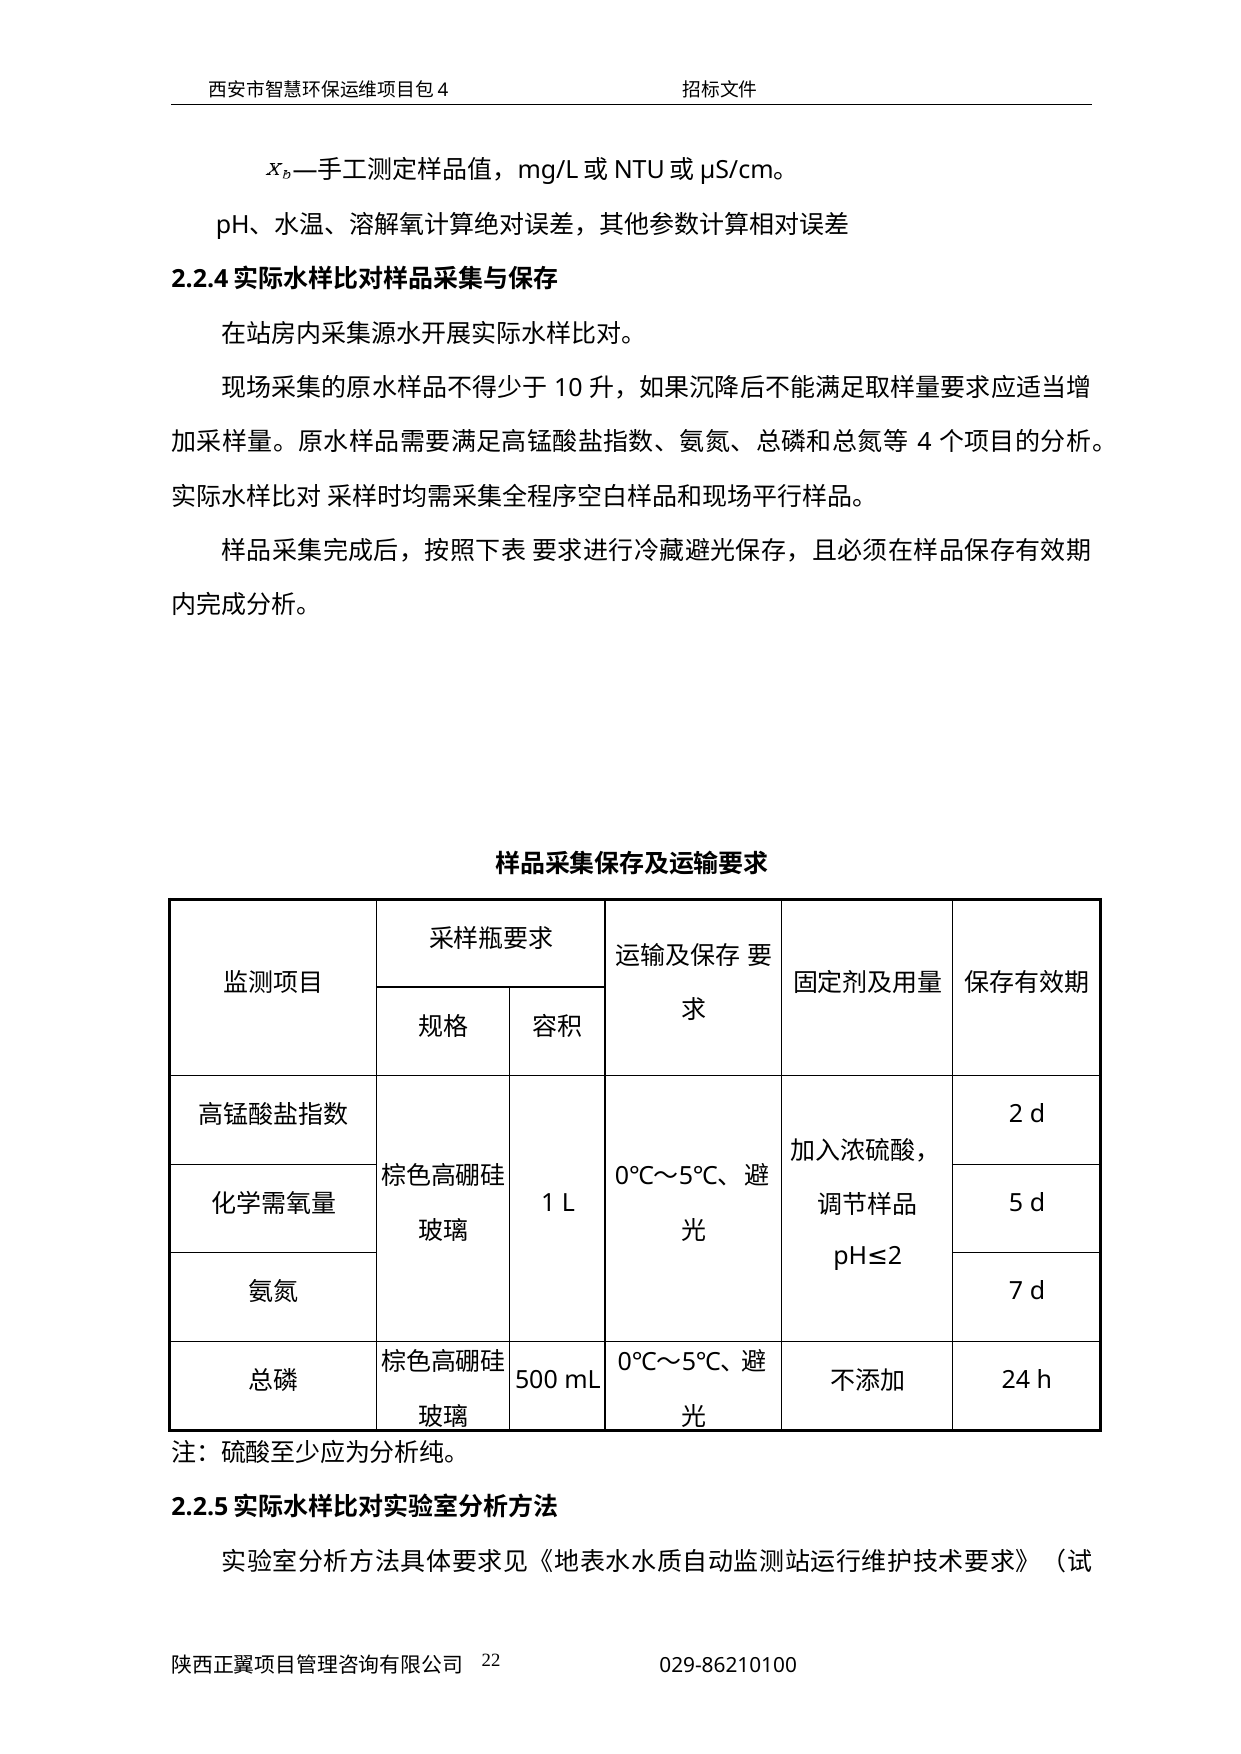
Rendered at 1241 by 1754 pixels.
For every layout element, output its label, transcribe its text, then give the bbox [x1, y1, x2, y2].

text 样品采集保存及运输要求 [171, 843, 1092, 880]
text 现场采集的原水样品不得少于 10 升，如果沉降后不能满足取样量要求应适当增加采样量。原水样品需要满足高锰酸盐指数、氨氮、总磷和总氮等 4 个项目的分析。实际水样比对 采样时均需采集全程序空白样品和现场平行样品。 [171, 367, 1092, 512]
table_cell 1 L [510, 1076, 604, 1341]
table_cell 容积 [510, 988, 604, 1075]
text 2.2.4实际水样比对样品采集与保存 [171, 259, 1092, 295]
table_header 运输及保存 要求 [606, 901, 781, 1075]
table_cell 2 d [953, 1076, 1099, 1163]
text 样品采集完成后，按照下表 要求进行冷藏避光保存，且必须在样品保存有效期内完成分析。 [171, 531, 1092, 621]
text —手工测定样品值，mg/L或NTU或μS/cm。 [171, 150, 1092, 186]
table_cell 总磷 [171, 1342, 376, 1429]
table_cell 棕色高硼硅玻璃 [377, 1342, 509, 1429]
table_cell 氨氮 [171, 1253, 376, 1341]
table_cell 0℃～5℃、避 光 [606, 1342, 781, 1429]
table_cell 0℃～5℃、 避 光 [606, 1076, 781, 1341]
text 在站房内采集源水开展实际水样比对。 [171, 313, 1092, 349]
picture [215, 158, 293, 179]
table_cell 棕色高硼硅玻璃 [377, 1076, 509, 1341]
text 注：硫酸至少应为分析纯。 [171, 1432, 1092, 1468]
table_header 固定剂及用量 [782, 901, 952, 1075]
table_header 采样瓶要求 [377, 901, 604, 986]
table_header 监测项目 [171, 901, 376, 1075]
table_cell 规格 [377, 988, 509, 1075]
table_cell 5 d [953, 1165, 1099, 1252]
table_cell 500 mL [510, 1342, 604, 1429]
text pH、水温、溶解氧计算绝对误差，其他参数计算相对误差 [171, 204, 1092, 241]
table_cell 高锰酸盐指数 [171, 1076, 376, 1163]
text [171, 1541, 1092, 1577]
table_cell 不添加 [782, 1342, 952, 1429]
table_header 保存有效期 [953, 901, 1099, 1075]
table_cell 化学需氧量 [171, 1165, 376, 1252]
text 2.2.5实际水样比对实验室分析方法 [171, 1487, 1092, 1523]
table_cell 加入浓硫酸，调节样品 pH≤2 [782, 1076, 952, 1341]
table_cell 7 d [953, 1253, 1099, 1341]
table_cell 24 h [953, 1342, 1099, 1429]
